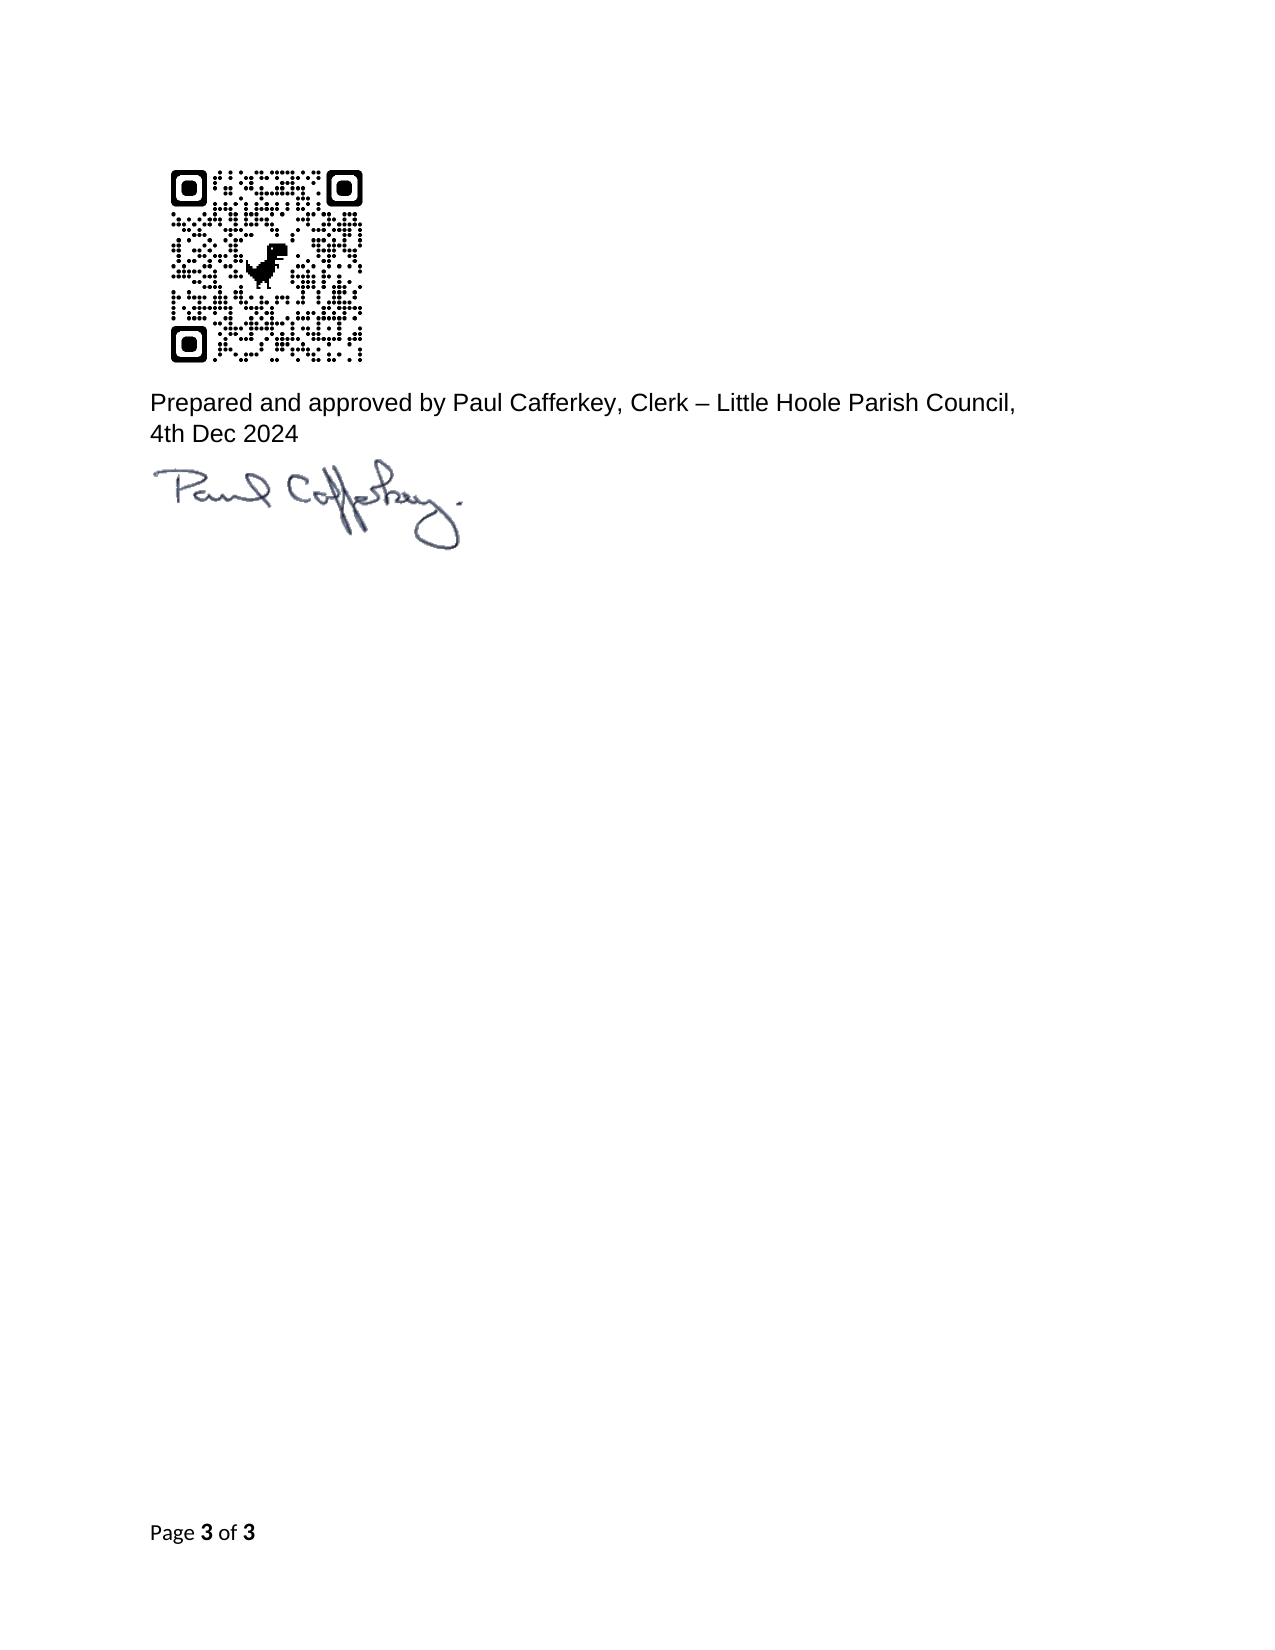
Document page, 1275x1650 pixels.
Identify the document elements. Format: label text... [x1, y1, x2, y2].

picture [150, 456, 472, 557]
text Prepared and approved by Paul Cafferkey, Clerk – Little Hoole Parish Council, 4th Dec 2024 [150, 388, 1125, 448]
picture [150, 150, 383, 383]
